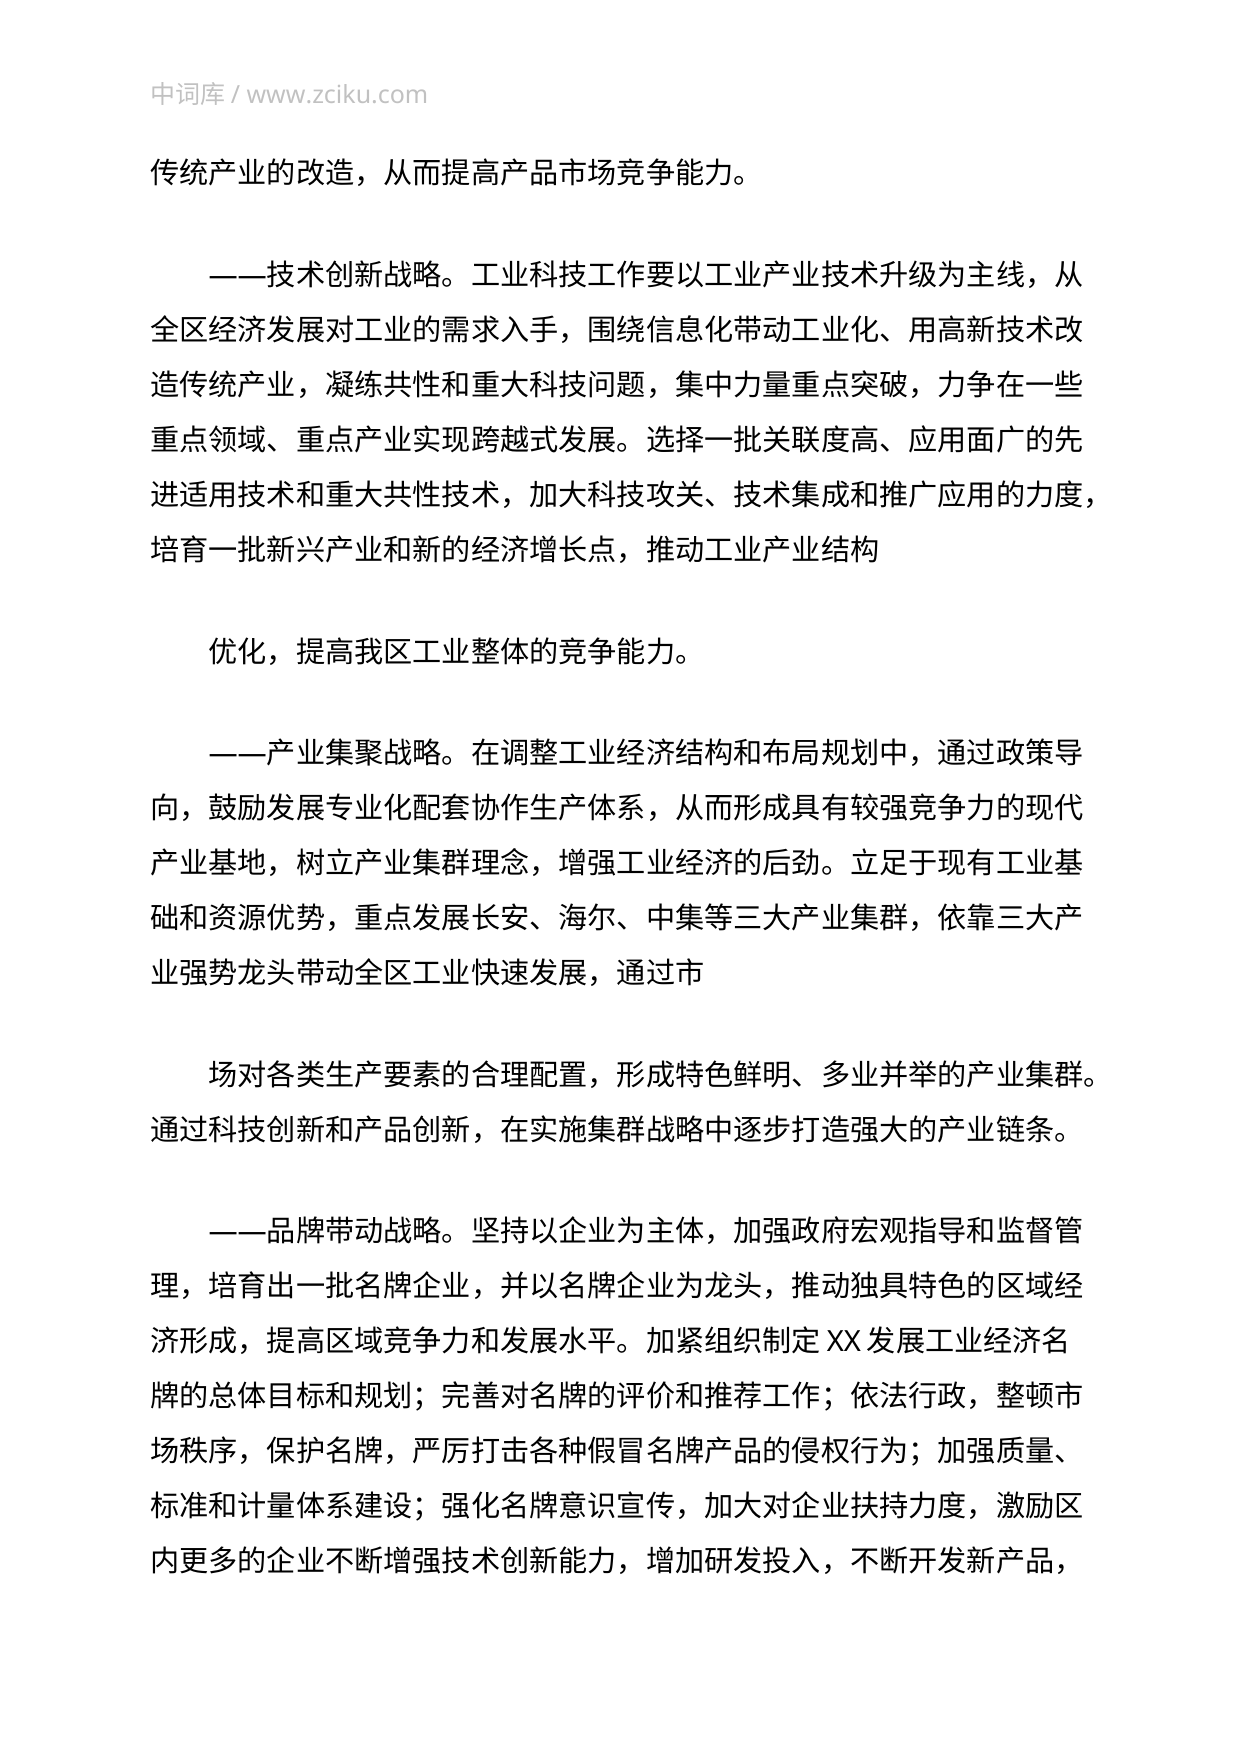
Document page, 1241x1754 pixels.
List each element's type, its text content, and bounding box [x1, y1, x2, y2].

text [150, 150, 1090, 192]
text ——技术创新战略。工业科技工作要以工业产业技术升级为主线，从全区经济发展对工业的需求入手，围绕信息化带动工业化、用高新技术改造传统产业，凝练共性和重大科技问题，集中力量重点突破，力争在一些重点领域、重点产业实现跨越式发展。选择一批关联度高、应用面广的先进适用技术和重大共性技术，加大科技攻关、技术集成和推广应用的力度，培育一批新兴产业和新的经济增长点，推动工业产业结构 [150, 252, 1090, 569]
text ——产业集聚战略。在调整工业经济结构和布局规划中，通过政策导向，鼓励发展专业化配套协作生产体系，从而形成具有较强竞争力的现代产业基地，树立产业集群理念，增强工业经济的后劲。立足于现有工业基础和资源优势，重点发展长安、海尔、中集等三大产业集群，依靠三大产业强势龙头带动全区工业快速发展，通过市 [150, 730, 1090, 992]
text 优化，提高我区工业整体的竞争能力。 [150, 628, 1090, 670]
text 场对各类生产要素的合理配置，形成特色鲜明、多业并举的产业集群。通过科技创新和产品创新，在实施集群战略中逐步打造强大的产业链条。 [150, 1051, 1090, 1148]
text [150, 1208, 1090, 1580]
